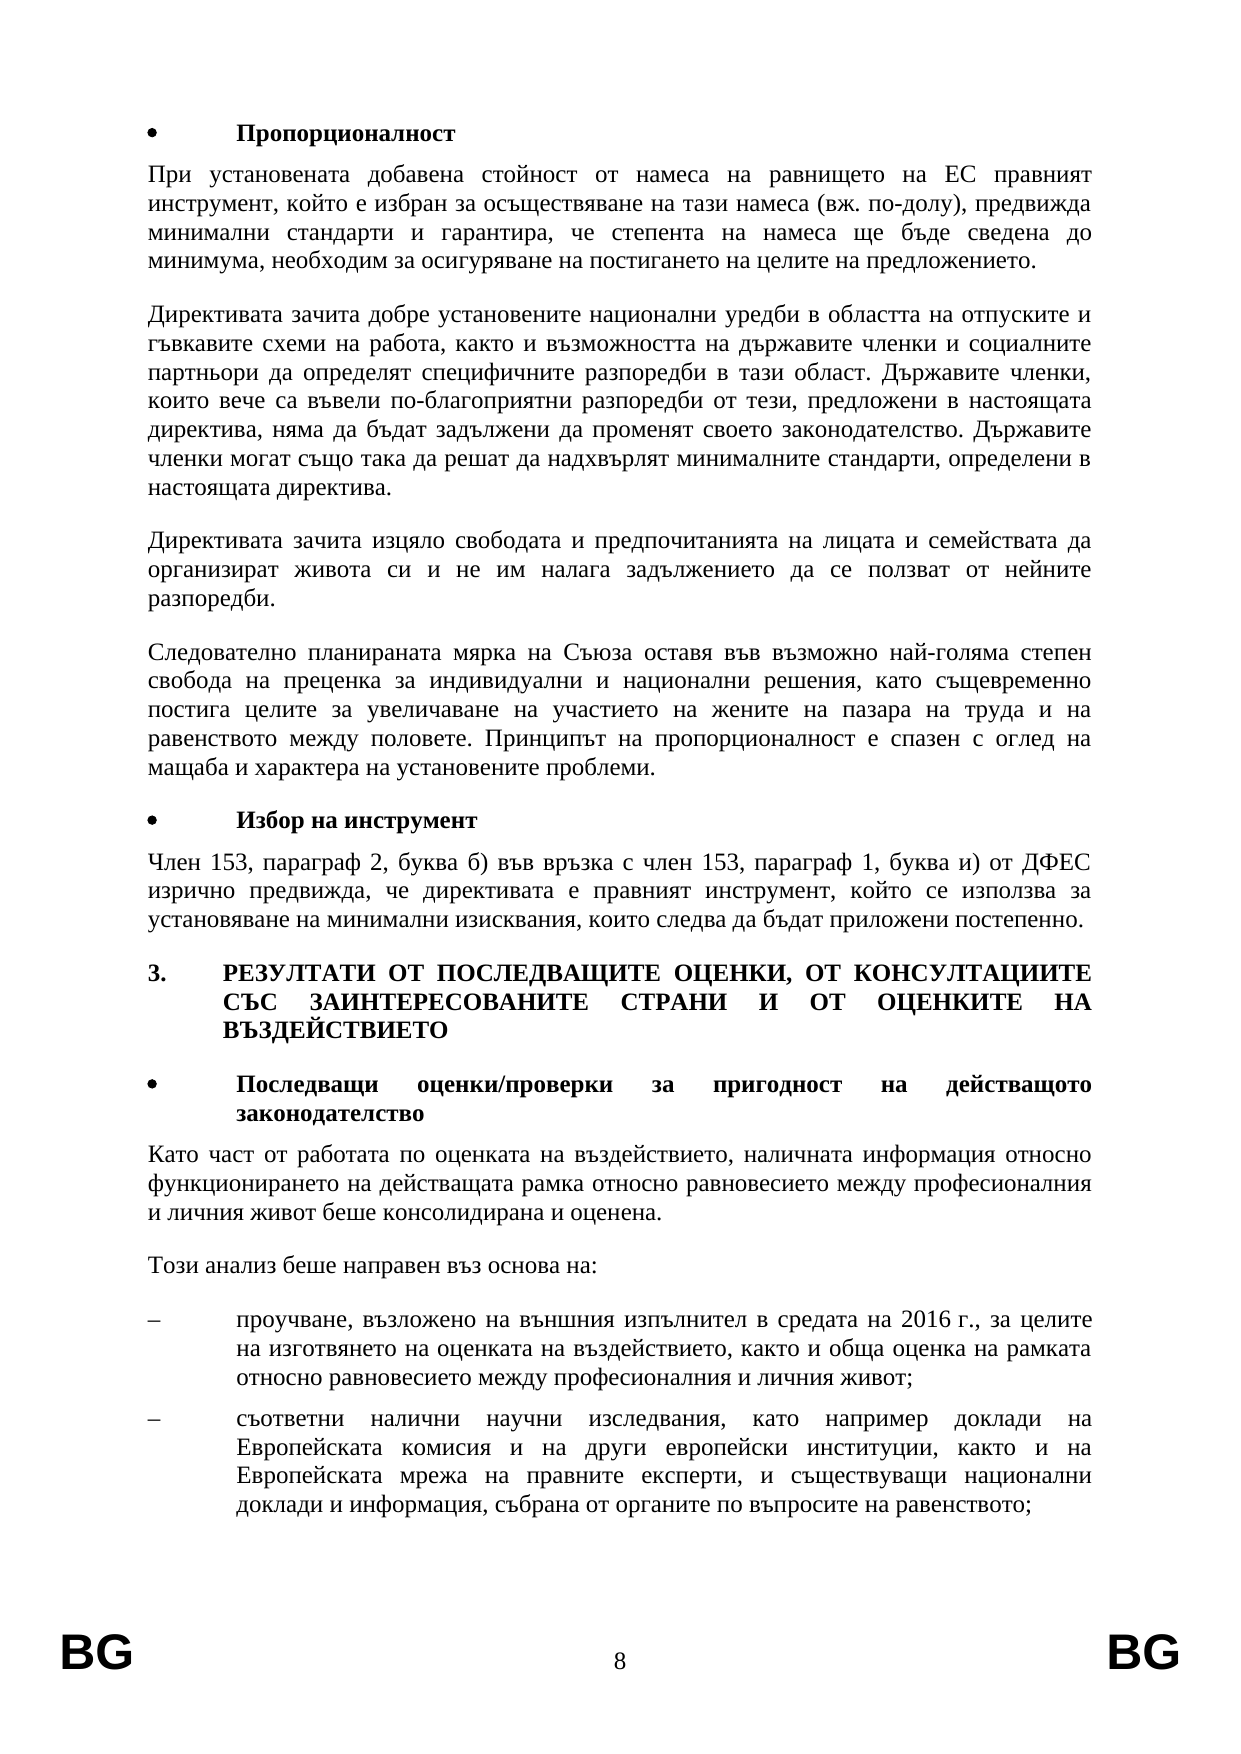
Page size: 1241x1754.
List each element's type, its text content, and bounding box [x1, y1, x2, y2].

list Последващи оценки/проверки за пригодност на действащото законодателство [148, 1069, 1093, 1127]
text 3. РЕЗУЛТАТИ ОТ ПОСЛЕДВАЩИТЕ ОЦЕНКИ, ОТ КОНСУЛТАЦИИТЕ СЪС ЗАИНТЕРЕСОВАНИТЕ СТРАНИ И ОТ ОЦЕНКИТЕ НА ВЪЗДЕЙСТВИЕТО [148, 958, 1093, 1044]
list Избор на инструмент [148, 806, 1093, 834]
text Като част от работата по оценката на въздействието, наличната информация относно функционирането на действащата рамка относно равновесието между професионалния и личния живот беше консолидирана и оценена. [148, 1139, 1093, 1226]
text Този анализ беше направен въз основа на: [148, 1251, 1093, 1279]
text Член 153, параграф 2, буква б) във връзка с член 153, параграф 1, буква и) от ДФЕС изрично предвижда, че директивата е правният инструмент, който се използва за установяване на минимални изисквания, които следва да бъдат приложени постепенно. [148, 847, 1093, 933]
text При установената добавена стойност от намеса на равнището на ЕС правният инструмент, който е избран за осъществяване на тази намеса (вж. по-долу), предвижда минимални стандарти и гарантира, че степента на намеса ще бъде сведена до минимума, необходим за осигуряване на постигането на целите на предложението. [148, 159, 1093, 274]
text Следователно планираната мярка на Съюза оставя във възможно най-голяма степен свобода на преценка за индивидуални и национални решения, като същевременно постига целите за увеличаване на участието на жените на пазара на труда и на равенството между половете. Принципът на пропорционалност е спазен с оглед на мащаба и характера на установените проблеми. [148, 637, 1093, 781]
list Пропорционалност [148, 118, 1093, 147]
list проучване, възложено на външния изпълнител в средата на 2016 г., за целите на изготвянето на оценката на въздействието, както и обща оценка на рамката относно равновесието между професионалния и личния живот; [148, 1304, 1093, 1391]
text Директивата зачита добре установените национални уредби в областта на отпуските и гъвкавите схеми на работа, както и възможността на държавите членки и социалните партньори да определят специфичните разпоредби в тази област. Държавите членки, които вече са въвели по-благоприятни разпоредби от тези, предложени в настоящата директива, няма да бъдат задължени да променят своето законодателство. Държавите членки могат също така да решат да надхвърлят минималните стандарти, определени в настоящата директива. [148, 299, 1093, 501]
text Директивата зачита изцяло свободата и предпочитанията на лицата и семействата да организират живота си и не им налага задължението да се ползват от нейните разпоредби. [148, 526, 1093, 612]
list съответни налични научни изследвания, като например доклади на Европейската комисия и на други европейски институции, както и на Европейската мрежа на правните експерти, и съществуващи национални доклади и информация, събрана от органите по въпросите на равенството; [148, 1403, 1093, 1518]
